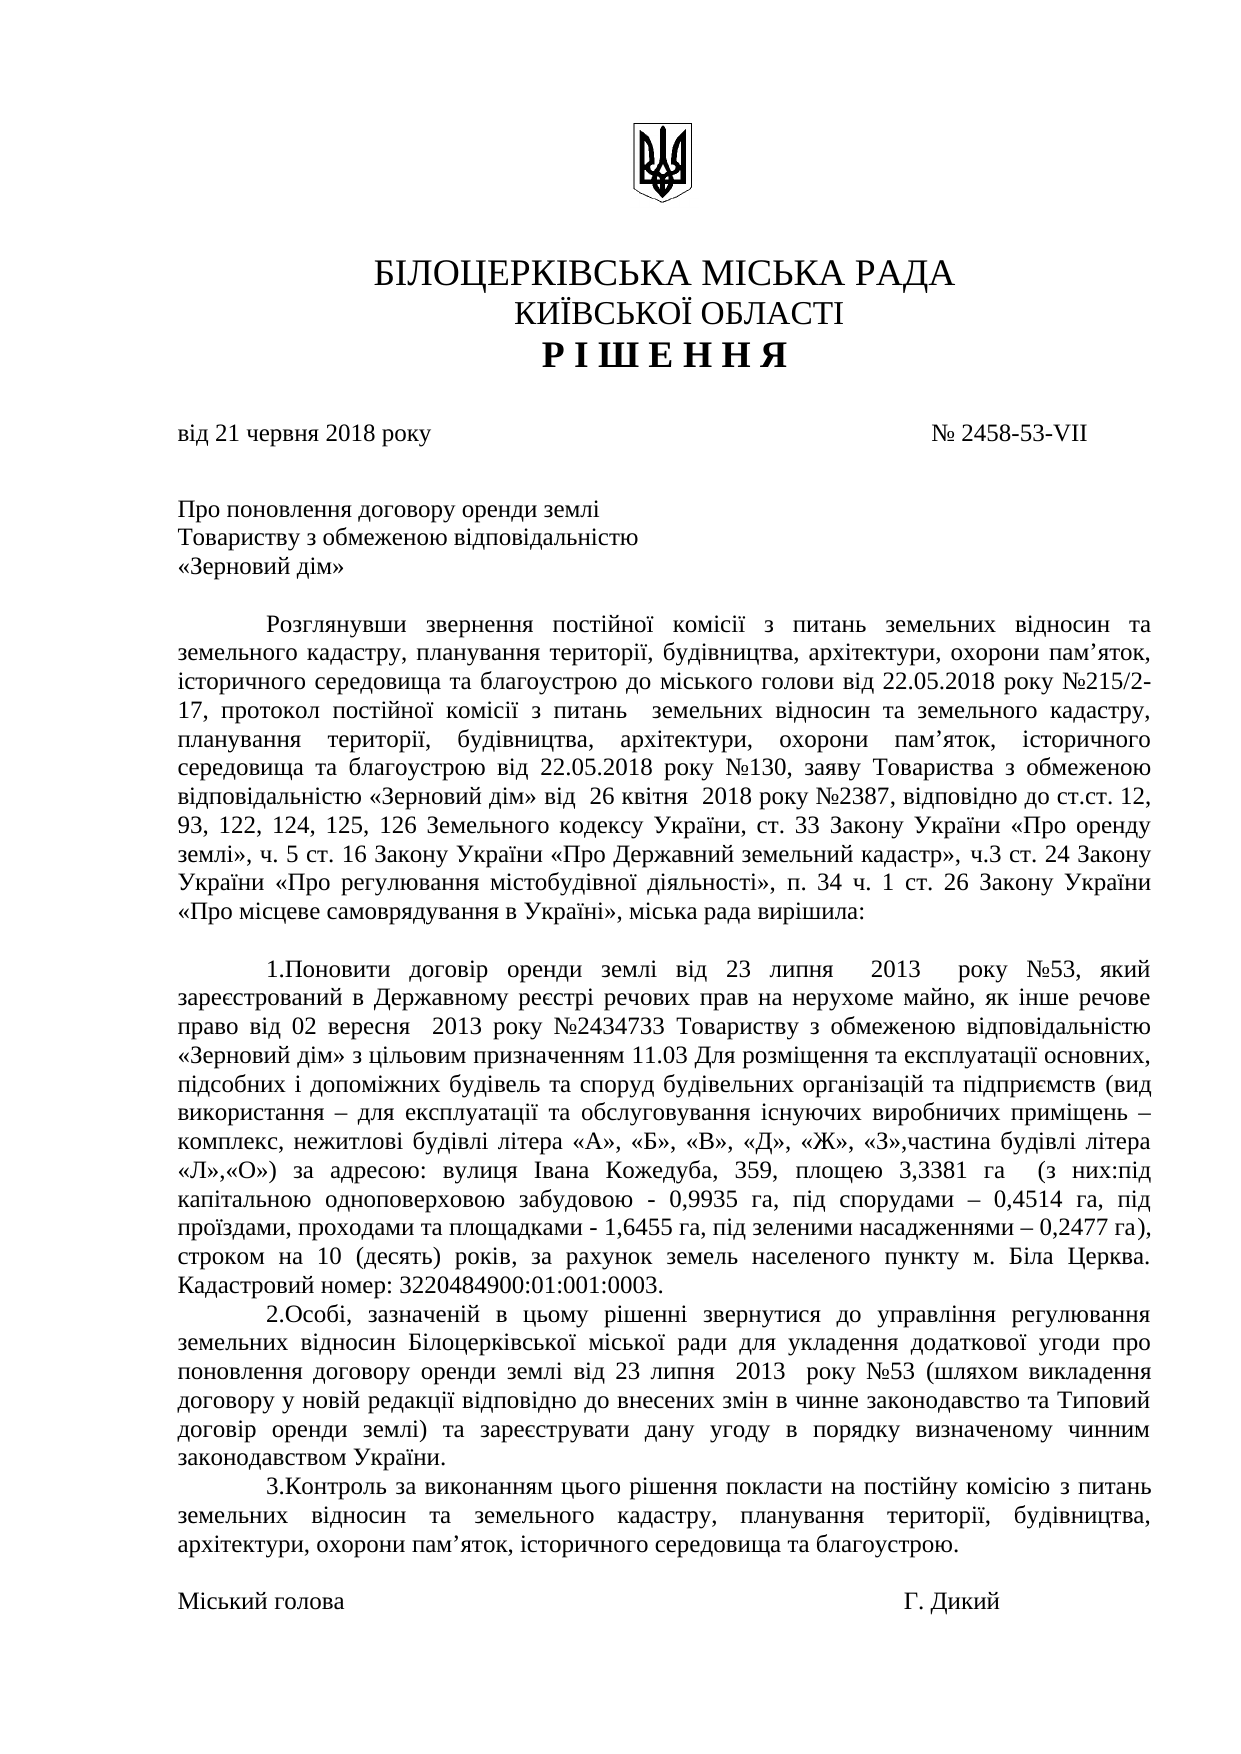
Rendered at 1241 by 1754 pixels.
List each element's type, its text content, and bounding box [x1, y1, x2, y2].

text 2.Особі, зазначеній в цьому рішенні звернутися до управління регулювання земельних відносин Білоцерківської міської ради для укладення додаткової угоди про поновлення договору оренди землі від 23 липня 2013 року №53 (шляхом викладення договору у новій редакції відповідно до внесених змін в чинне законодавство та Типовий договір оренди землі) та зареєструвати дану угоду в порядку визначеному чинним законодавством України. [177, 1299, 1152, 1471]
text від 21 червня 2018 року № 2458-53-VII [177, 418, 1152, 447]
text Розглянувши звернення постійної комісії з питань земельних відносин та земельного кадастру, планування території, будівництва, архітектури, охорони пам’яток, історичного середовища та благоустрою до міського голови від 22.05.2018 року №215/2-17, протокол постійної комісії з питань земельних відносин та земельного кадастру, планування території, будівництва, архітектури, охорони пам’яток, історичного середовища та благоустрою від 22.05.2018 року №130, заяву Товариства з обмеженою відповідальністю «Зерновий дім» від 26 квітня 2018 року №2387, відповідно до ст.ст. 12, 93, 122, 124, 125, 126 Земельного кодексу України, ст. 33 Закону України «Про оренду землі», ч. 5 ст. 16 Закону України «Про Державний земельний кадастр», ч.3 ст. 24 Закону України «Про регулювання містобудівної діяльності», п. 34 ч. 1 ст. 26 Закону України «Про місцеве самоврядування в Україні», міська рада вирішила: [177, 609, 1152, 925]
text Про поновлення договору оренди землі [177, 494, 1152, 522]
text Р І Ш Е Н Н Я [177, 332, 1152, 375]
text БІЛОЦЕРКІВСЬКА МІСЬКА РАДА [177, 251, 1152, 294]
picture [629, 118, 700, 208]
text «Зерновий дім» [177, 551, 1152, 580]
text 3.Контроль за виконанням цього рішення покласти на постійну комісію з питань земельних відносин та земельного кадастру, планування території, будівництва, архітектури, охорони пам’яток, історичного середовища та благоустрою. [177, 1471, 1152, 1557]
text Товариству з обмеженою відповідальністю [177, 522, 1152, 551]
text Міський голова Г. Дикий [177, 1586, 1152, 1615]
text 1.Поновити договір оренди землі від 23 липня 2013 року №53, який зареєстрований в Державному реєстрі речових прав на нерухоме майно, як інше речове право від 02 вересня 2013 року №2434733 Товариству з обмеженою відповідальністю «Зерновий дім» з цільовим призначенням 11.03 Для розміщення та експлуатації основних, підсобних і допоміжних будівель та споруд будівельних організацій та підприємств (вид використання – для експлуатації та обслуговування існуючих виробничих приміщень – комплекс, нежитлові будівлі літера «А», «Б», «В», «Д», «Ж», «З»,частина будівлі літера «Л»,«О») за адресою: вулиця Івана Кожедуба, 359, площею 3,3381 га (з них:під капітальною одноповерховою забудовою - 0,9935 га, під спорудами – 0,4514 га, під проїздами, проходами та площадками - 1,6455 га, під зеленими насадженнями – 0,2477 га), строком на 10 (десять) років, за рахунок земель населеного пункту м. Біла Церква. Кадастровий номер: 3220484900:01:001:0003. [177, 954, 1152, 1299]
text КИЇВСЬКОЇ ОБЛАСТІ [177, 294, 1152, 332]
